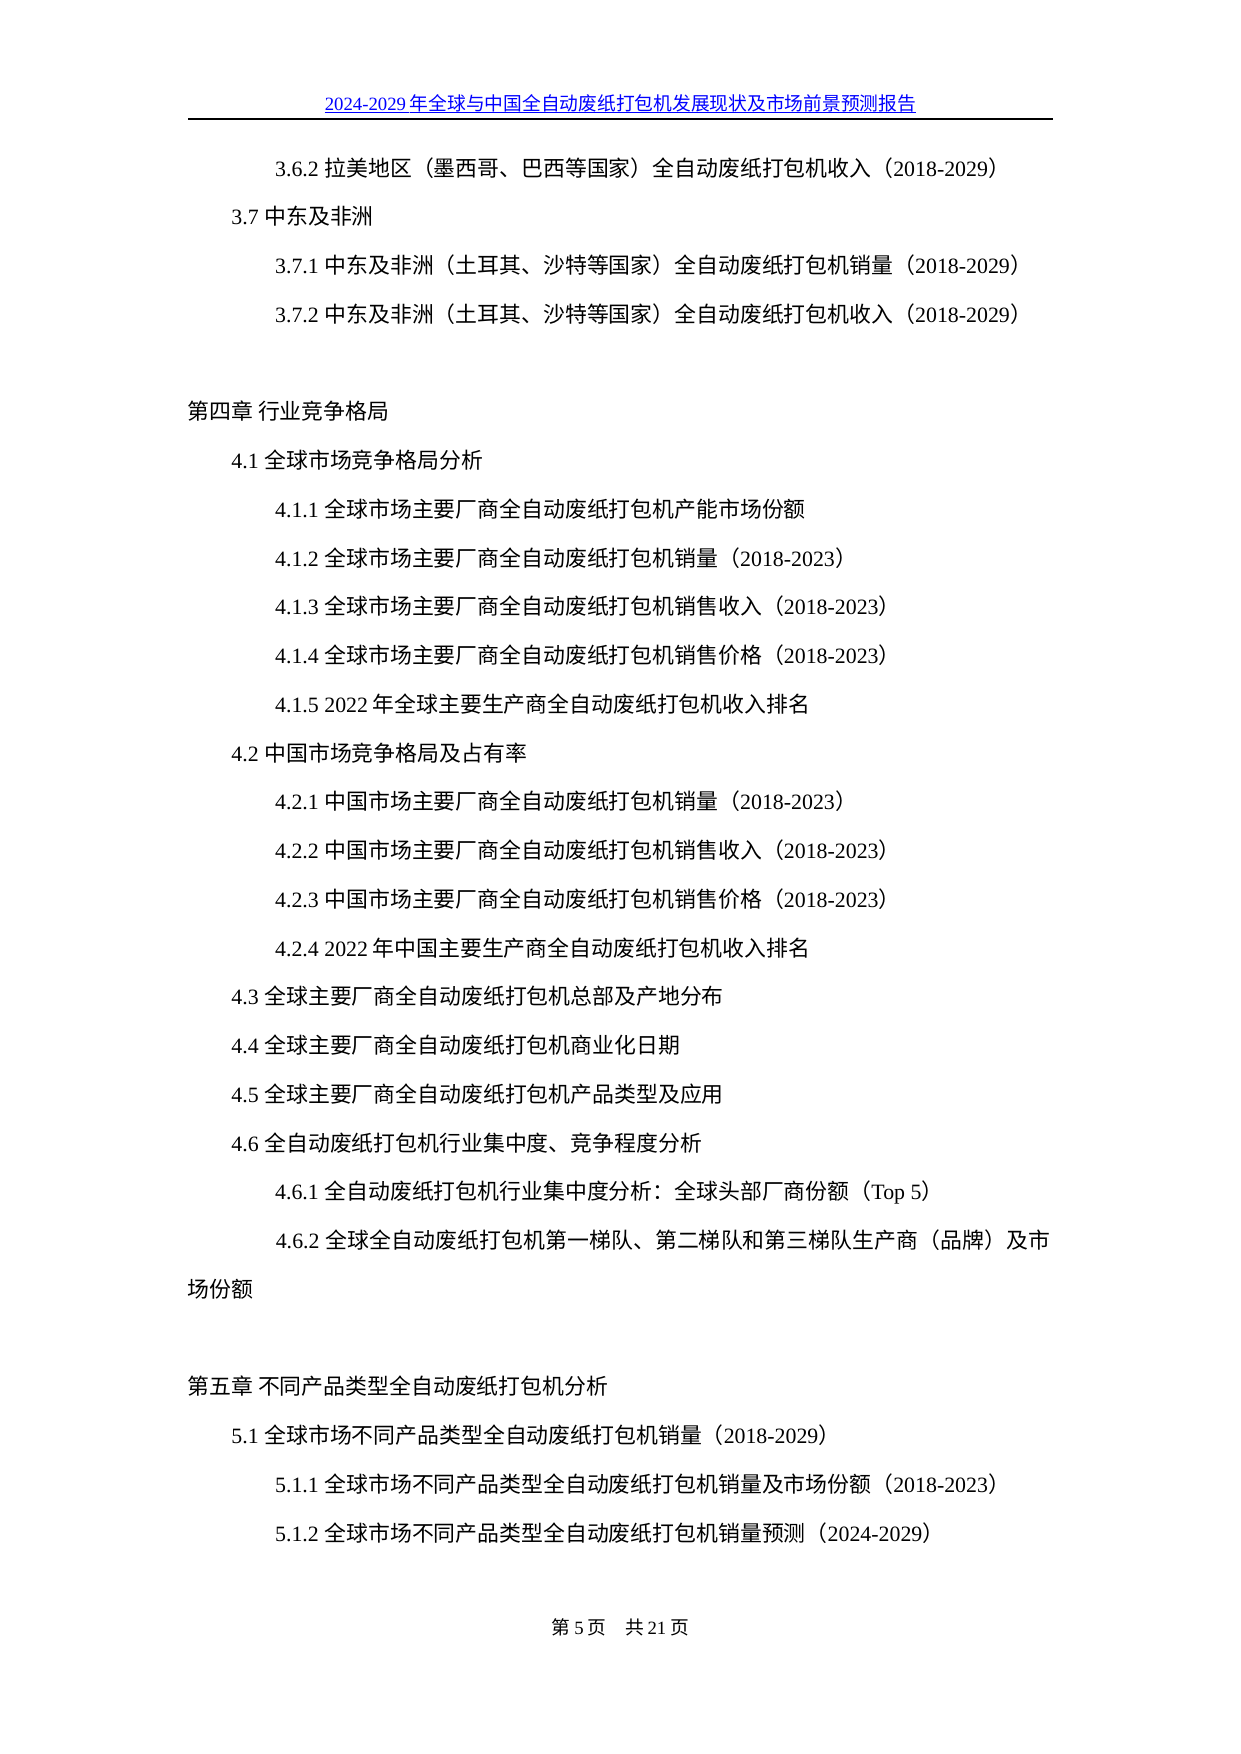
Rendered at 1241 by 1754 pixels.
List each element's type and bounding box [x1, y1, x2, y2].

text [187, 150, 1053, 1548]
